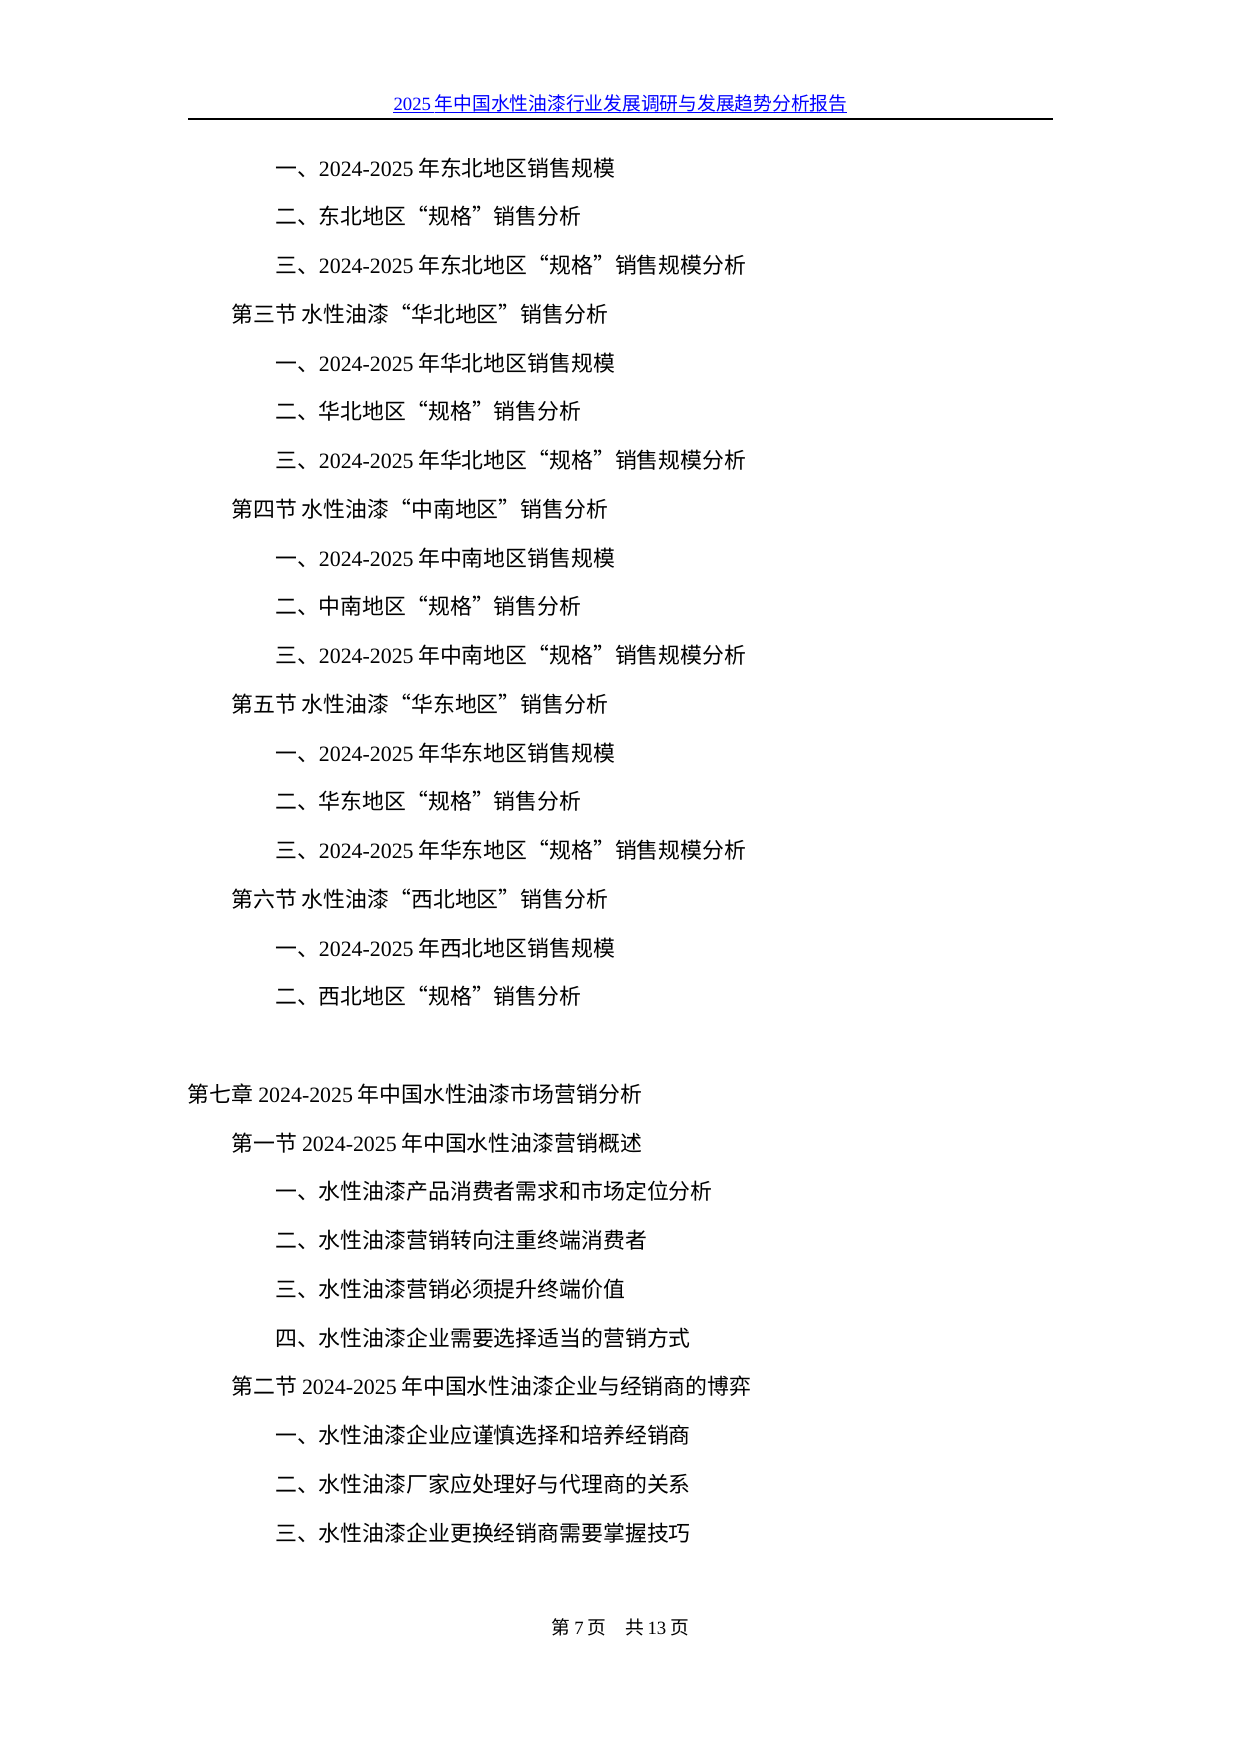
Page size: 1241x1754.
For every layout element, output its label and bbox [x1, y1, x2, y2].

text [187, 150, 1053, 1548]
